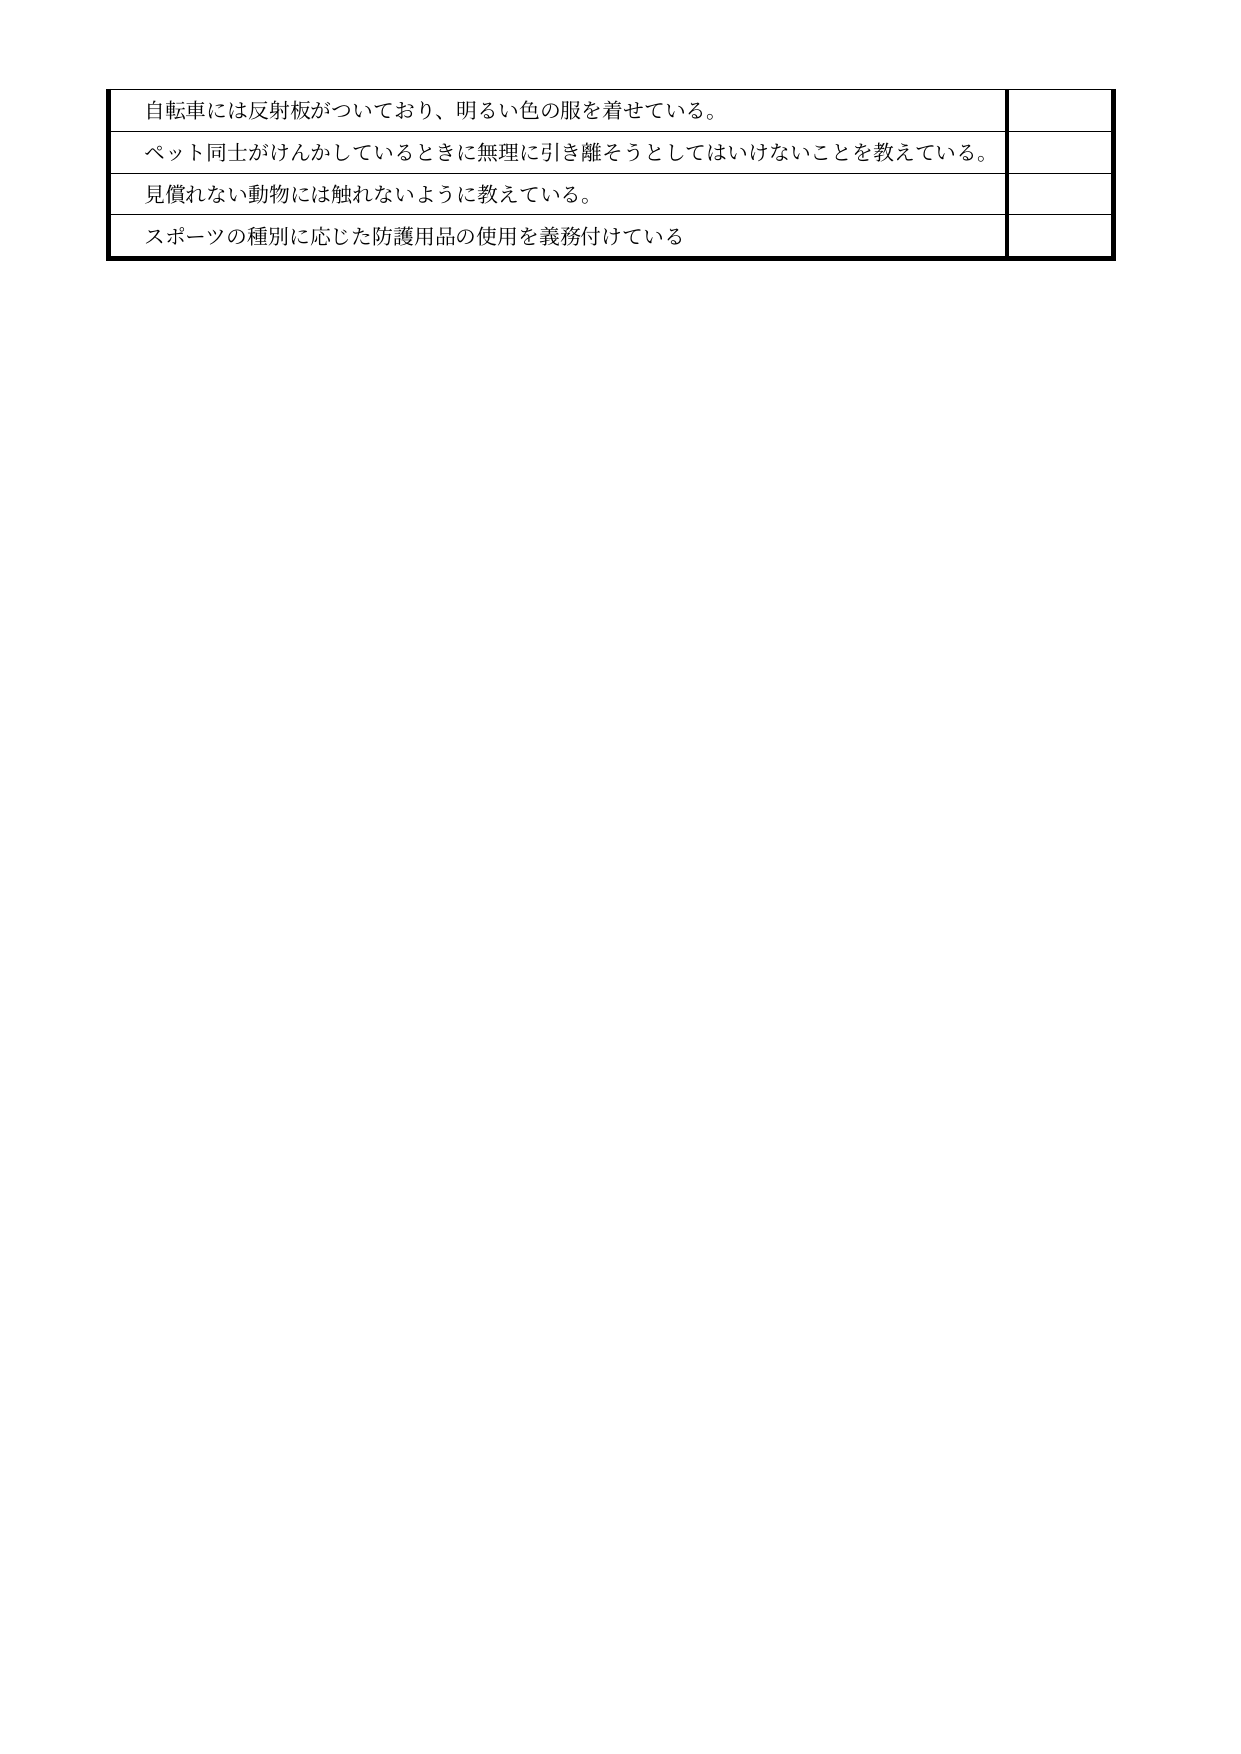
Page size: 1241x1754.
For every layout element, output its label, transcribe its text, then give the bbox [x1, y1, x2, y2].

table_cell 自転車には反射板がついており、明るい色の服を着せている。 [138, 90, 1005, 131]
table_cell [111, 132, 138, 172]
table_cell ペット同士がけんかしているときに無理に引き離そうとしてはいけないことを教えている。 [138, 132, 1005, 172]
table_cell [1009, 215, 1111, 256]
table_cell 見償れない動物には触れないように教えている。 [138, 174, 1005, 214]
table_cell [1009, 174, 1111, 214]
table_cell [1009, 132, 1111, 172]
table_cell [111, 174, 138, 214]
table_cell [111, 215, 138, 256]
table_cell [111, 90, 138, 131]
table_cell スポーツの種別に応じた防護用品の使用を義務付けている [138, 215, 1005, 256]
table_cell [1009, 90, 1111, 131]
